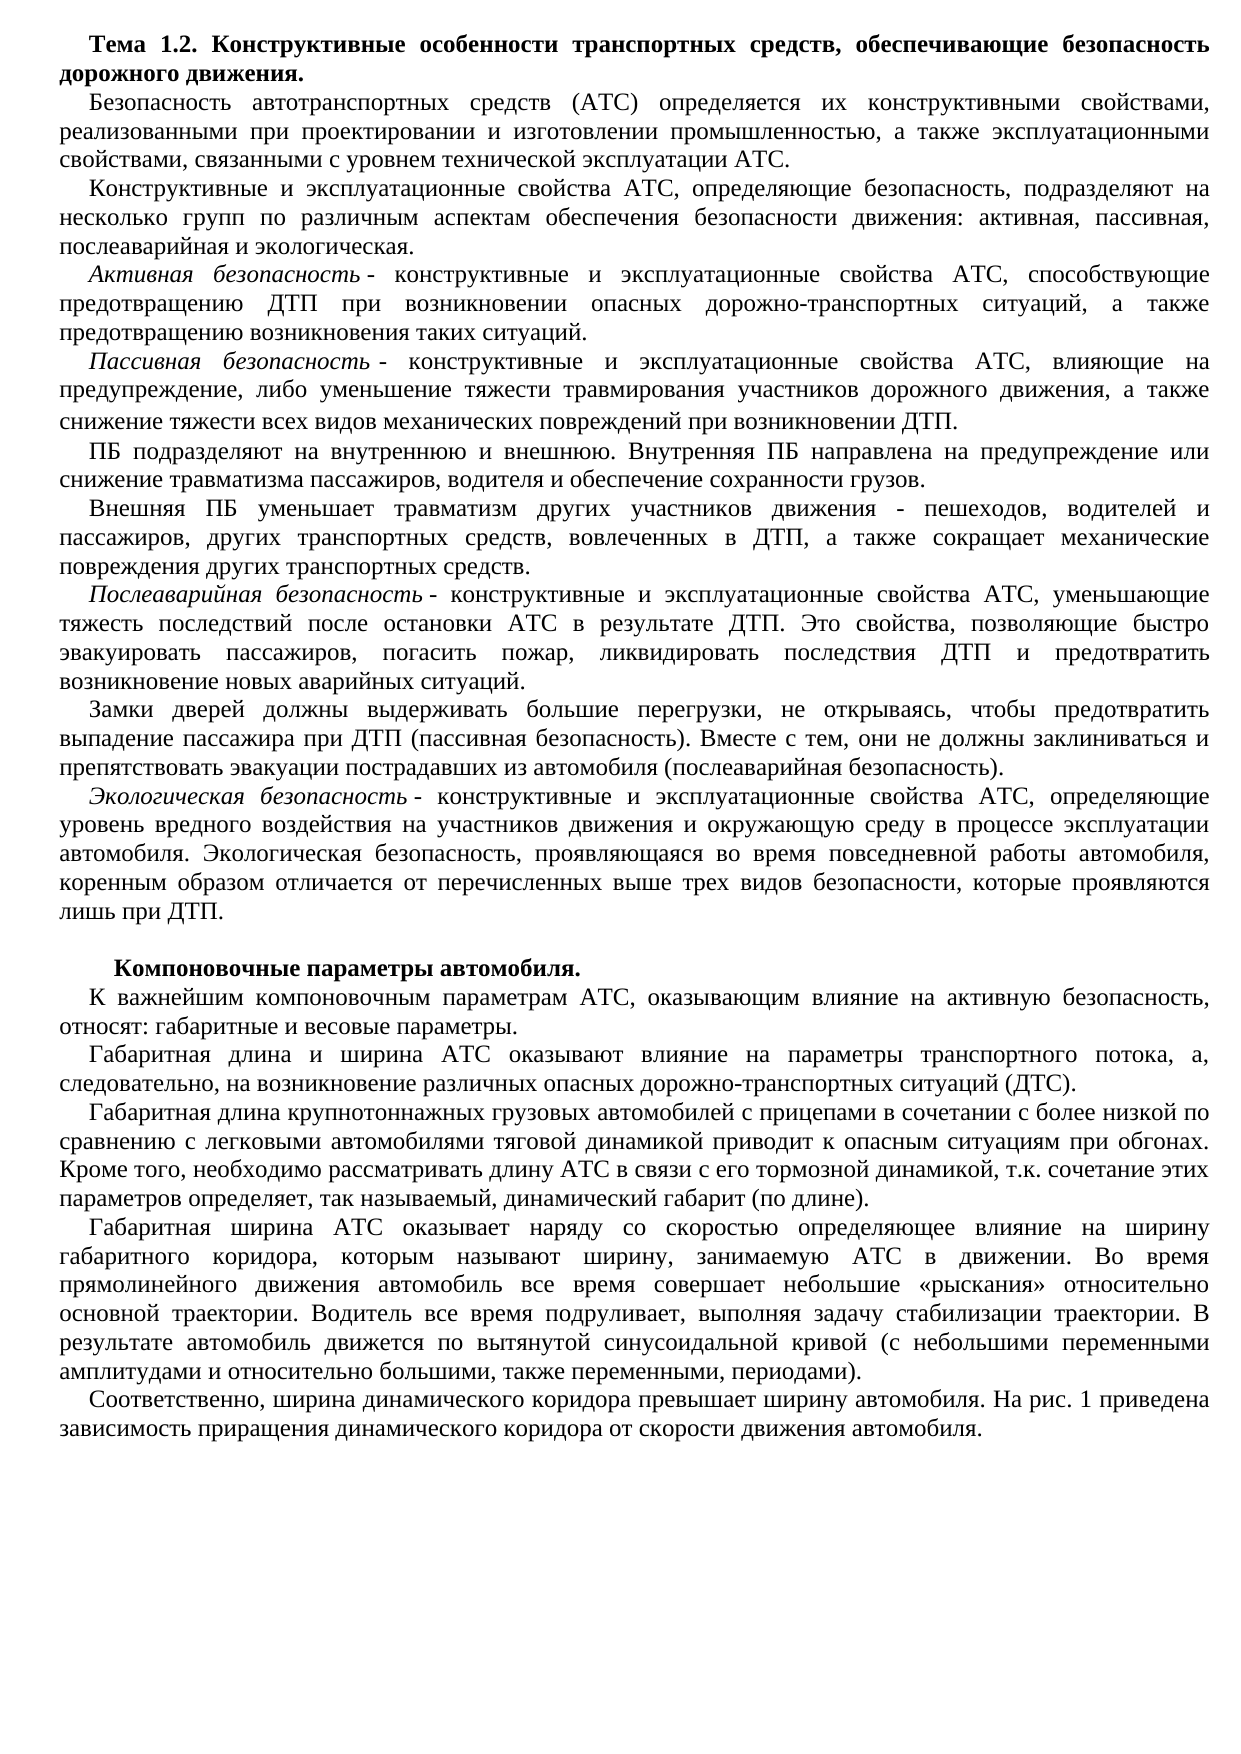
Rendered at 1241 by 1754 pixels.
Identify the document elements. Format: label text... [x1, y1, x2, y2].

text ПБ подразделяют на внутреннюю и внешнюю. Внутренняя ПБ направлена на предупреждение или снижение травматизма пассажиров, водителя и обеспечение сохранности грузов. [59, 436, 1211, 493]
text Соответственно, ширина динамического коридора превышает ширину автомобиля. На рис. 1 приведена зависимость приращения динамического коридора от скорости движения автомобиля. [59, 1384, 1211, 1442]
text Послеаварийная безопасность - конструктивные и эксплуатационные свойства АТС, уменьшающие тяжесть последствий после остановки АТС в результате ДТП. Это свойства, позволяющие быстро эвакуировать пассажиров, погасить пожар, ликвидировать последствия ДТП и предотвратить возникновение новых аварийных ситуаций. [59, 579, 1211, 694]
text Безопасность автотранспортных средств (АТС) определяется их конструктивными свойствами, реализованными при проектировании и изготовлении промышленностью, а также эксплуатационными свойствами, связанными с уровнем технической эксплуатации АТС. [59, 87, 1211, 173]
text Внешняя ПБ уменьшает травматизм других участников движения - пешеходов, водителей и пассажиров, других транспортных средств, вовлеченных в ДТП, а также сокращает механические повреждения других транспортных средств. [59, 493, 1211, 579]
text Активная безопасность - конструктивные и эксплуатационные свойства АТС, способствующие предотвращению ДТП при возникновении опасных дорожно-транспортных ситуаций, а также предотвращению возникновения таких ситуаций. [59, 259, 1211, 346]
text Пассивная безопасность - конструктивные и эксплуатационные свойства АТС, влияющие на предупреждение, либо уменьшение тяжести травмирования участников дорожного движения, а также снижение тяжести всех видов механических повреждений при возникновении ДТП. [59, 346, 1211, 436]
text Габаритная ширина АТС оказывает наряду со скоростью определяющее влияние на ширину габаритного коридора, которым называют ширину, занимаемую АТС в движении. Во время прямолинейного движения автомобиль все время совершает небольшие «рыскания» относительно основной траектории. Водитель все время подруливает, выполняя задачу стабилизации траектории. В результате автомобиль движется по вытянутой синусоидальной кривой (с небольшими переменными амплитудами и относительно большими, также переменными, периодами). [59, 1212, 1211, 1384]
text Конструктивные и эксплуатационные свойства АТС, определяющие безопасность, подразделяют на несколько групп по различным аспектам обеспечения безопасности движения: активная, пассивная, послеаварийная и экологическая. [59, 173, 1211, 259]
text Тема 1.2. Конструктивные особенности транспортных средств, обеспечивающие безопасность дорожного движения. [59, 29, 1211, 87]
text Габаритная длина и ширина АТС оказывают влияние на параметры транспортного потока, а, следовательно, на возникновение различных опасных дорожно-транспортных ситуаций (ДТС). [59, 1039, 1211, 1097]
text К важнейшим компоновочным параметрам АТС, оказывающим влияние на активную безопасность, относят: габаритные и весовые параметры. [59, 982, 1211, 1039]
text Габаритная длина крупнотоннажных грузовых автомобилей с прицепами в сочетании с более низкой по сравнению с легковыми автомобилями тяговой динамикой приводит к опасным ситуациям при обгонах. Кроме того, необходимо рассматривать длину АТС в связи с его тормозной динамикой, т.к. сочетание этих параметров определяет, так называемый, динамический габарит (по длине). [59, 1097, 1211, 1212]
text Компоновочные параметры автомобиля. [59, 953, 1211, 982]
text Замки дверей должны выдерживать большие перегрузки, не открываясь, чтобы предотвратить выпадение пассажира при ДТП (пассивная безопасность). Вместе с тем, они не должны заклиниваться и препятствовать эвакуации пострадавших из автомобиля (послеаварийная безопасность). [59, 694, 1211, 781]
text Экологическая безопасность - конструктивные и эксплуатационные свойства АТС, определяющие уровень вредного воздействия на участников движения и окружающую среду в процессе эксплуатации автомобиля. Экологическая безопасность, проявляющаяся во время повседневной работы автомобиля, коренным образом отличается от перечисленных выше трех видов безопасности, которые проявляются лишь при ДТП. [59, 781, 1211, 924]
